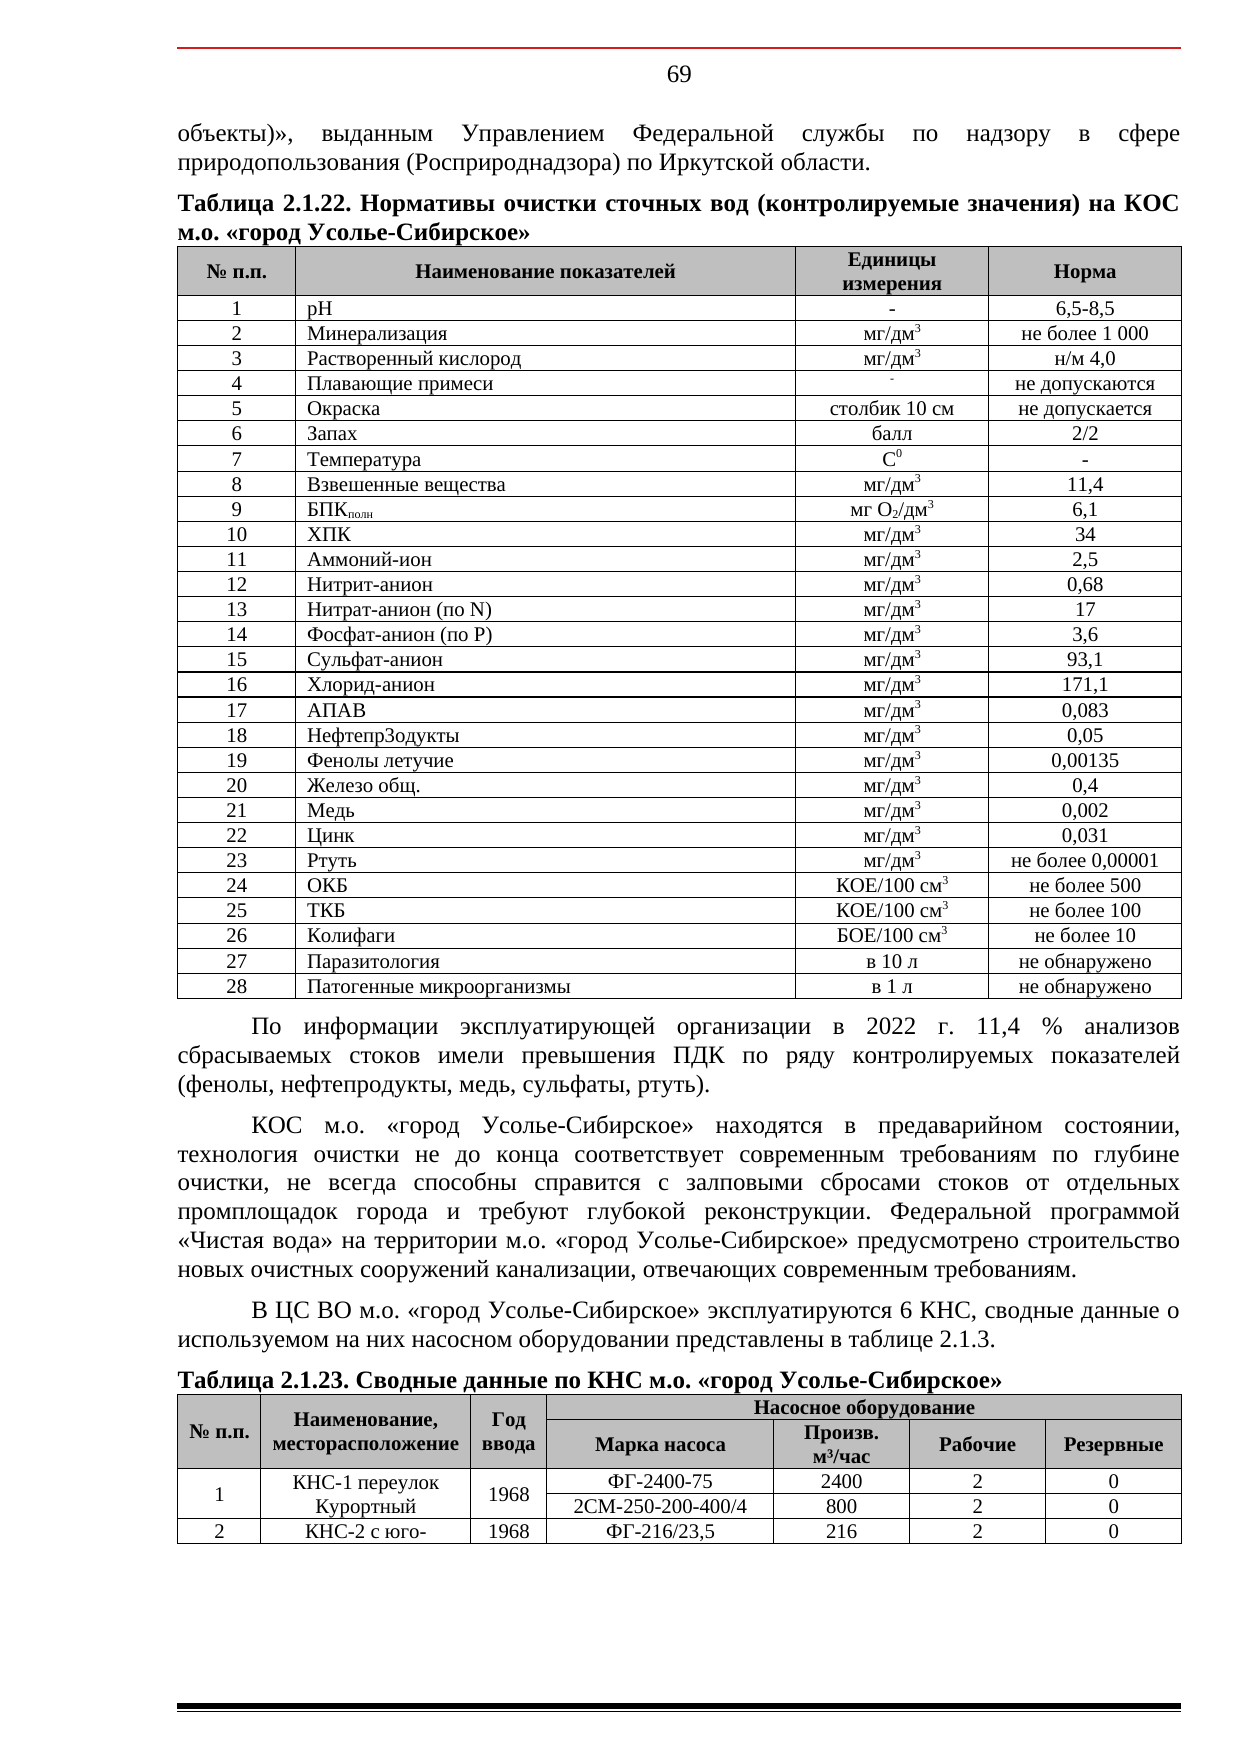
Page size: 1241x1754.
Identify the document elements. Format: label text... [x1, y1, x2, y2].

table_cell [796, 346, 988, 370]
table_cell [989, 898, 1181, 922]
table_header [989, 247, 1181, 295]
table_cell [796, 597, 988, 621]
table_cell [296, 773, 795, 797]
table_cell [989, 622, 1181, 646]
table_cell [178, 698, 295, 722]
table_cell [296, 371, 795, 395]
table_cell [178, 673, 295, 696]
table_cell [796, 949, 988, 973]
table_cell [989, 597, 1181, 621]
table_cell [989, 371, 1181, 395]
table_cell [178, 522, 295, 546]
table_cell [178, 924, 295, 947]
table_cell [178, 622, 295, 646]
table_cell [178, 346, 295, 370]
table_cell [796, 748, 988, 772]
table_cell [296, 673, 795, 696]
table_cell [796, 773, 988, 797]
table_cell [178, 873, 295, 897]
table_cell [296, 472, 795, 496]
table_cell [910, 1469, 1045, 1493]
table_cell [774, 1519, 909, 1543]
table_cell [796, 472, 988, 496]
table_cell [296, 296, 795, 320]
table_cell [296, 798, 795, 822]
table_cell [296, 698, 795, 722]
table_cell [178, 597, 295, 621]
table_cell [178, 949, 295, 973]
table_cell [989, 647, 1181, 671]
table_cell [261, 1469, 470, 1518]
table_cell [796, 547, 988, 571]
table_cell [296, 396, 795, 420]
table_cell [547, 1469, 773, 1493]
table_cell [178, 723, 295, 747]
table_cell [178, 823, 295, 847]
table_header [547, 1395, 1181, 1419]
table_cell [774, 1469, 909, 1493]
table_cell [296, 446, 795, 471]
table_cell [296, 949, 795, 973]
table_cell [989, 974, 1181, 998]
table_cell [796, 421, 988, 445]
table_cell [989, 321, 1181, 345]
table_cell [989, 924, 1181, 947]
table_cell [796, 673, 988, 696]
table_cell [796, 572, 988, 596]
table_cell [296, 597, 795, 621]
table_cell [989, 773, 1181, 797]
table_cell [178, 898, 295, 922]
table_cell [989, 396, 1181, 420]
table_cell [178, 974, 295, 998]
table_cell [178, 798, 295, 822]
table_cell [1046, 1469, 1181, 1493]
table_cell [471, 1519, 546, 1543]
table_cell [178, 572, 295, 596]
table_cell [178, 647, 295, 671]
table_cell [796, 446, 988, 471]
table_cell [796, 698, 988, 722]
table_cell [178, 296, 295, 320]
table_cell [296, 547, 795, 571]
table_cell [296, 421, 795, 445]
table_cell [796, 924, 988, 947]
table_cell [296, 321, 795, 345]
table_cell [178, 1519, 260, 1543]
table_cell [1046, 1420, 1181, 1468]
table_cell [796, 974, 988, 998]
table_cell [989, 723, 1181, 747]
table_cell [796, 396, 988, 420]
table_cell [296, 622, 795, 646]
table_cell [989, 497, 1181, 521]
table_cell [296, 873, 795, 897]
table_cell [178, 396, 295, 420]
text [177, 118, 1181, 176]
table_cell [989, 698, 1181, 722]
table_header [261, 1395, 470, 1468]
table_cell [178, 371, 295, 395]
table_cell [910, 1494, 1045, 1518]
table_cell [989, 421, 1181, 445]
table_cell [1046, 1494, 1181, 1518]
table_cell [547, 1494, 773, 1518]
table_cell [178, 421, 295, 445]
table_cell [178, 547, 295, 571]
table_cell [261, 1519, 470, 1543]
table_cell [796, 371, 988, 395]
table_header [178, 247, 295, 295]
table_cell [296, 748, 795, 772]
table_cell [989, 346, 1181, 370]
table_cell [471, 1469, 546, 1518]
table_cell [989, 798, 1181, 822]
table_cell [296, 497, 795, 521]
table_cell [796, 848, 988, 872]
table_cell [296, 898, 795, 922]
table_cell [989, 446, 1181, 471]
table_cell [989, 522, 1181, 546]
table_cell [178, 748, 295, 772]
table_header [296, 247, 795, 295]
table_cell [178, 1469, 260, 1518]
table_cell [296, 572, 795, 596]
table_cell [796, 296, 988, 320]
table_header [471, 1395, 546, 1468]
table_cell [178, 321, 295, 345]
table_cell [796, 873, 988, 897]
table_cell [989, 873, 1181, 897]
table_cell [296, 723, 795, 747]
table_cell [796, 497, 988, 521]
text КОС м.о. «город Усолье-Сибирское» находятся в предаварийном состоянии, технология очистки не до конца соответствует современным требованиям по глубине очистки, не всегда способны справится с залповыми сбросами стоков от отдельных промплощадок города и требуют глубокой реконструкции. Федеральной программой «Чистая вода» на территории м.о. «город Усолье-Сибирское» предусмотрено строительство новых очистных сооружений канализации, отвечающих современным требованиям. [177, 1110, 1181, 1282]
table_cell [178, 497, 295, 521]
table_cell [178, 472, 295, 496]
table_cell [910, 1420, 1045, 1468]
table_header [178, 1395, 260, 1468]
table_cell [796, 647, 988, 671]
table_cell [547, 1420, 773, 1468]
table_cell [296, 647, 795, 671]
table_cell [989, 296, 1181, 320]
text В ЦС ВО м.о. «город Усолье-Сибирское» эксплуатируются 6 КНС, сводные данные о используемом на них насосном оборудовании представлены в таблице 2.1.3. [177, 1295, 1181, 1352]
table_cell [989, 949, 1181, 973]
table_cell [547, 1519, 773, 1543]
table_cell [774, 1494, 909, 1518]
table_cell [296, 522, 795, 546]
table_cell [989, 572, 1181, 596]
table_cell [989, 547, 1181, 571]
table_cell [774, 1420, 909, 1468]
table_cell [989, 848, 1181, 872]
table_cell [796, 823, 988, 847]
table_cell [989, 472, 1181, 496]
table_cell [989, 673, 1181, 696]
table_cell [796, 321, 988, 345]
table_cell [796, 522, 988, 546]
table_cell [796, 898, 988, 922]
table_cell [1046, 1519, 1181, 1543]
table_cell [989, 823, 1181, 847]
text По информации эксплуатирующей организации в 2022 г. 11,4 % анализов сбрасываемых стоков имели превышения ПДК по ряду контролируемых показателей (фенолы, нефтепродукты, медь, сульфаты, ртуть). [177, 1011, 1181, 1097]
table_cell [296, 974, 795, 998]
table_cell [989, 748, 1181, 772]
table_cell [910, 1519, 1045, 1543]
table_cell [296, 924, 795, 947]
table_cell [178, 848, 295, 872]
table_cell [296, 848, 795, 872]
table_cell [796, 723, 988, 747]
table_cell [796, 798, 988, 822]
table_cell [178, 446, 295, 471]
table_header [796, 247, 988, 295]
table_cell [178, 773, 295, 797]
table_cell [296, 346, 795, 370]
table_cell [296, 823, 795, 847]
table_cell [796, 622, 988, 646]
